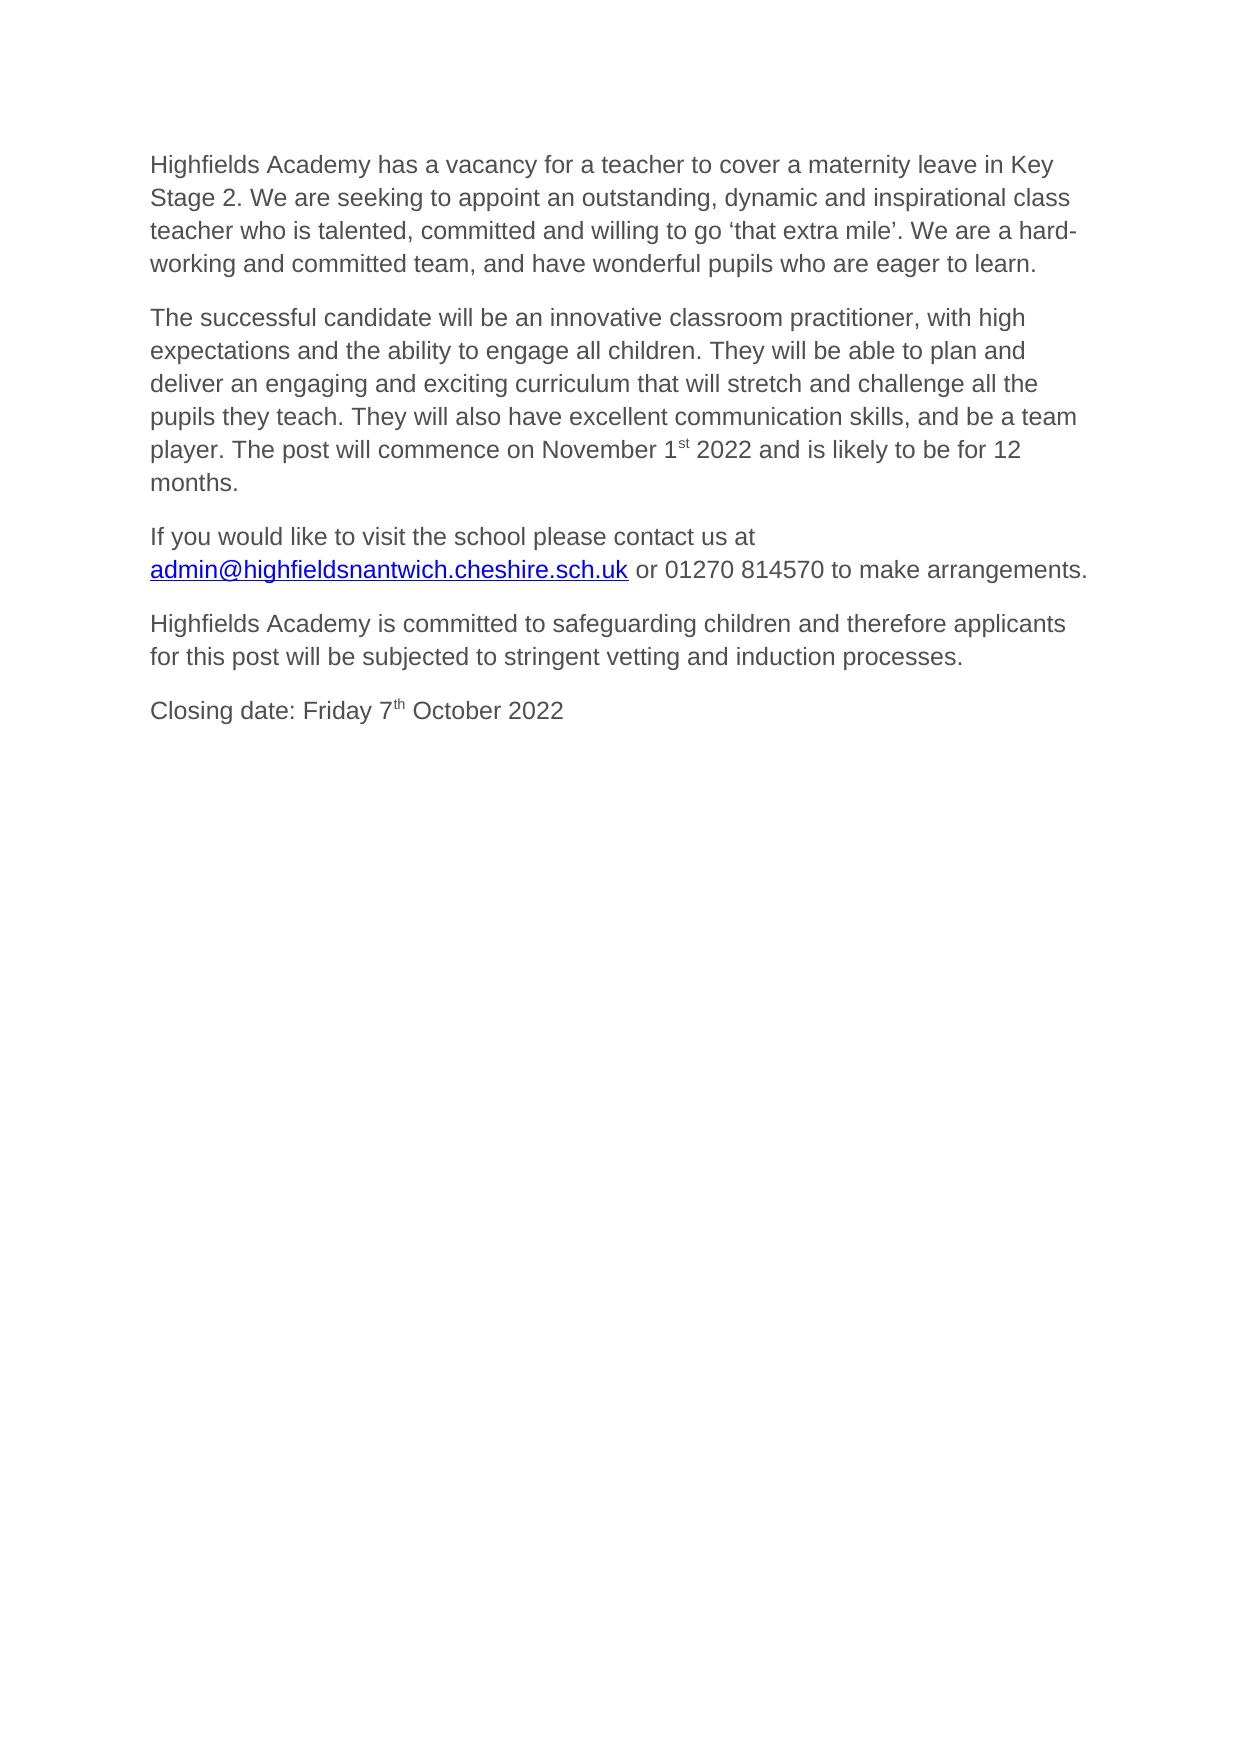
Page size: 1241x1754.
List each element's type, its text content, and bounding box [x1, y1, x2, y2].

text Highfields Academy has a vacancy for a teacher to cover a maternity leave in Key Stage 2. We are seeking to appoint an outstanding, dynamic and inspirational class teacher who is talented, committed and willing to go ‘that extra mile’. We are a hard-working and committed team, and have wonderful pupils who are eager to learn. [150, 150, 1090, 278]
text Highfields Academy is committed to safeguarding children and therefore applicants for this post will be subjected to stringent vetting and induction processes. [150, 609, 1090, 671]
text Closing date: Friday 7th October 2022 [150, 696, 1090, 724]
text If you would like to visit the school please contact us at admin@highfieldsnantwich.cheshire.sch.uk or 01270 814570 to make arrangements. [150, 522, 1090, 584]
text The successful candidate will be an innovative classroom practitioner, with high expectations and the ability to engage all children. They will be able to plan and deliver an engaging and exciting curriculum that will stretch and challenge all the pupils they teach. They will also have excellent communication skills, and be a team player. The post will commence on November 1st 2022 and is likely to be for 12 months. [150, 303, 1090, 497]
